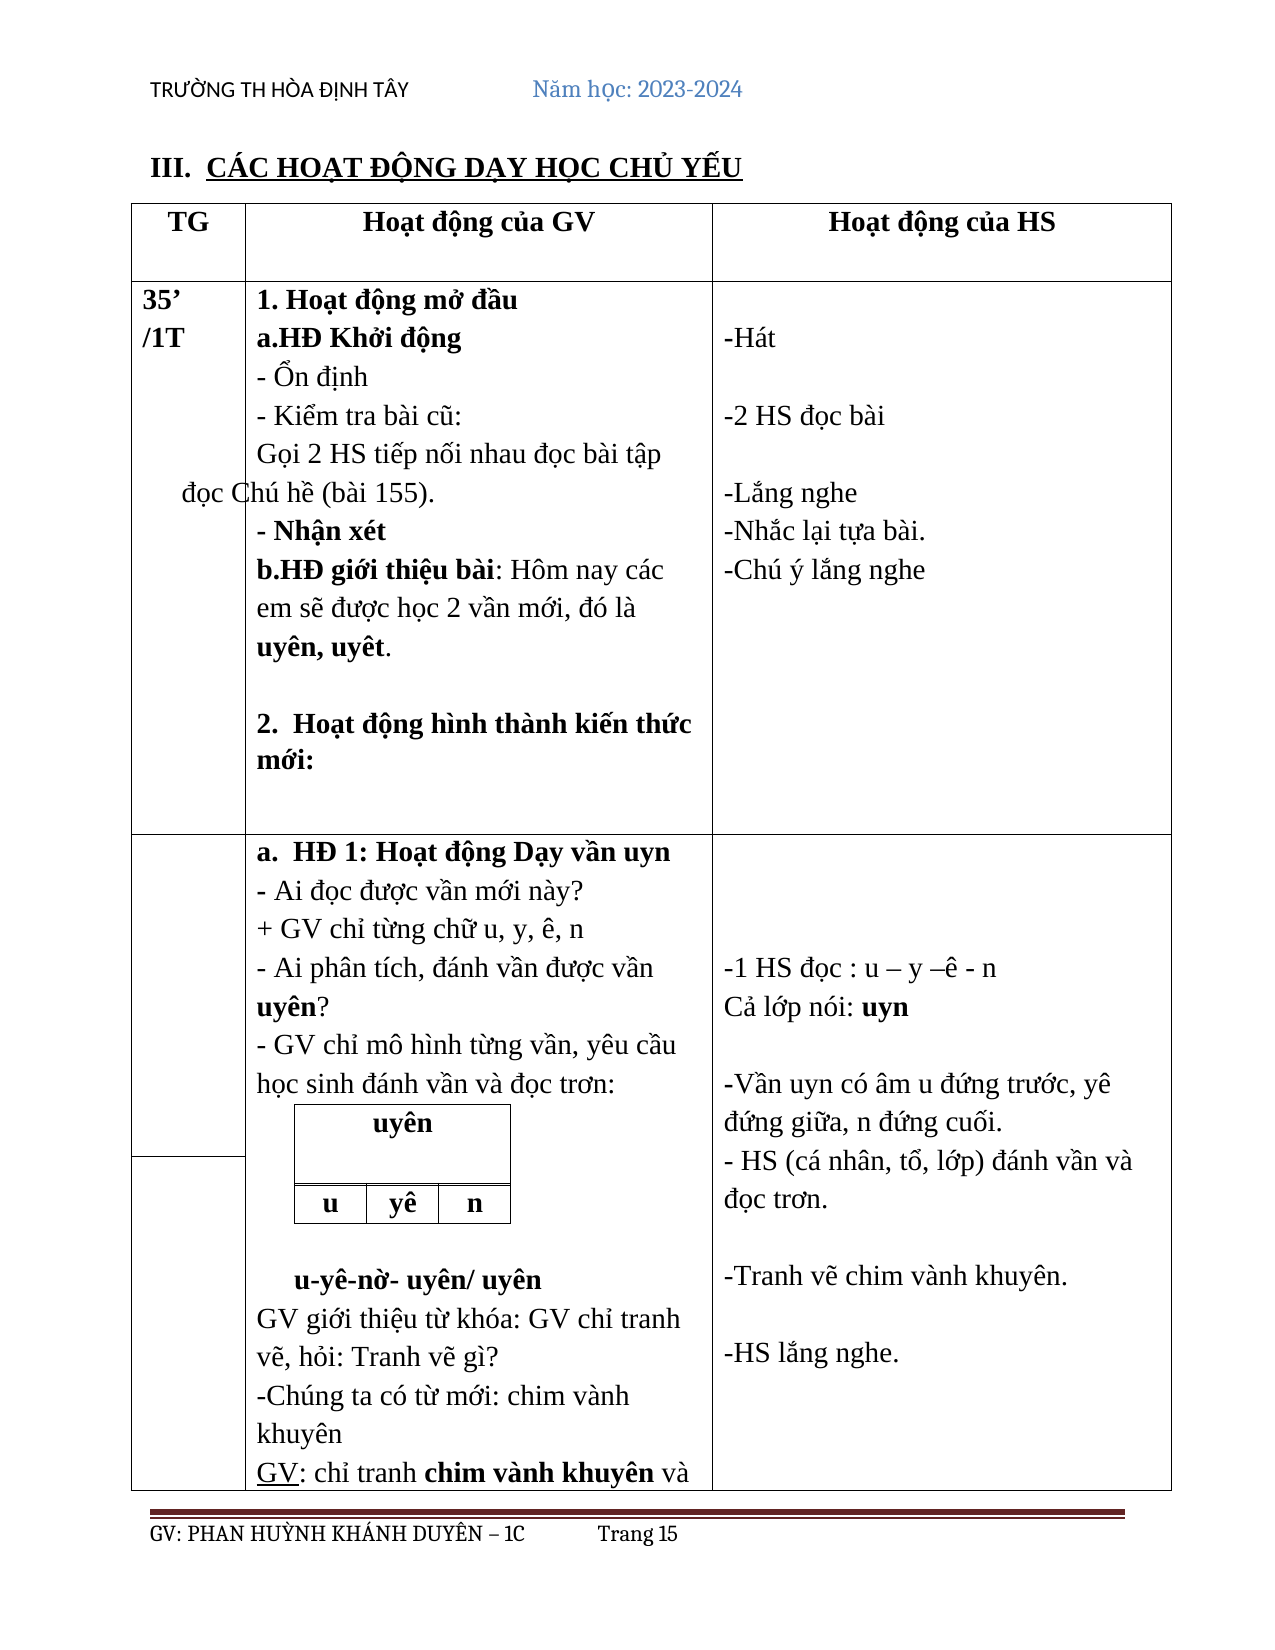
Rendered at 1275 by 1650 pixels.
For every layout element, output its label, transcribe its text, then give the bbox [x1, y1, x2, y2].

table_cell [132, 835, 245, 1156]
table_cell -Hát -2 HS đọc bài -Lắng nghe -Nhắc lại tựa bài. -Chú ý lắng nghe [713, 282, 1171, 833]
table_cell -1 HS đọc : u – y –ê - n Cả lớp nói: uyn -Vần uyn có âm u đứng trước, yê đứng giữa, n đứng cuối. - HS (cá nhân, tổ, lớp) đánh vần và đọc trơn. -Tranh vẽ chim vành khuyên. -HS lắng nghe. Tiếng khuyên có vần uyên. -Tiếng khuyên có âm kh(khờ) đứng trước, vần uyên đứng sau, đánh vần đọc trơn tiếng tuyn: khờ - uyên – khuyên/ khuyên. -HS (cá nhân, tổ, lớp) đánh vần và đọc trơn. -1 HS đọc : u – y – ê - t Cả lớp nói: uyêt -Vần uyêt có âm u đứng trước, yê đứng giữa, t đứng cuối. - HS (cá nhân, tổ, lớp) đánh vần và đọc trơn. -Tranh vẽ các chú bộ đội đang duyệt binh -HS lắng nghe. Tiếng duyệt có vần duyệt. -Tiếng duyệt có âm d (dờ) đứng trước, vần uyêt đứng sau, dấu nặng đặt dưới âm ê, đánh vần đọc trơn tiếng buýt: dờ - uyêt – duyêt – nặng – duyệt/ duyệt. -HS (cá nhân, tổ, lớp) đánh vần và đọc trơn. -Vần uyên, vần uyêt. Đánh vần: u-y-ê -nờ-uyên/uyn; u-y-ê-tờ-uyêt/uyêt. - Tiếng khuyên và tiếng duyệt. Đánh vần: khờ-uyên-khuyên/khuyên; dờ-uyêt-duyêt-nặng-duyệt/duyệt. -1 HS đọc, cả lớp đọc -Cả lớp đọc. -HS làm vào VBT -HS trình bày -Cả lớp thực hiện -HS đọc cá nhân, đồng thanh -HS quan sát, lắng nghe -HS viết -HS quan sát, lắng nghe -HS thực hiện [713, 835, 1171, 1490]
table_cell 35’ /1T [132, 282, 245, 833]
table_cell [132, 1157, 245, 1490]
table_header Hoạt động của HS [713, 204, 1171, 281]
table_cell a. HĐ 1: Hoạt động Dạy vần uyn - Ai đọc được vần mới này? + GV chỉ từng chữ u, y, ê, n - Ai phân tích, đánh vần được vần uyên? - GV chỉ mô hình từng vần, yêu cầu học sinh đánh vần và đọc trơn: u-yê-nờ- uyên/ uyên GV giới thiệu từ khóa: GV chỉ tranh vẽ, hỏi: Tranh vẽ gì? -Chúng ta có từ mới: chim vành khuyên GV: chỉ tranh chim vành khuyên và giới thiệu them về loại chim này Trong từ chim vành khuyên tiếng nào có vần uyên? -Em hãy phân tích tiếng khuyên? -GV chỉ mô hình tiếng tuyn, yêu cầu học sinh đánh vần đọc trơn: B.Hoạt động 2. Dạy vần uyêt - GD cho học sinh biết Duyệt binh là kiểm tra một cách tượng trưng đội ngũ của lực lượng vũ trang tập hợp lại để biểu dương sức mạnh về quân sự trong buổi lễ long trọng. - Liên hệ với HS về việc bảo vệ chủ quyền lãnh thổ Việt Nam. -Ai đọc được vần mới này? +GV chỉ từng chữ u, y, ê, t -Ai phân tích, đánh vần được vần uyêt? -GV chỉ mô hình từng vần, yêu cầu học sinh đánh vần và đọc trơn: :u-y- ê - tờ- uyên/ uyêt -GV giới thiệu từ khóa : GV chỉ tranh vẽ, hỏi: Tranh vẽ gì? -Chúng ta có từ mới : duyệt binh Trong từ duyệt binh tiếng nào có vần uyêt ? -Em hãy phân tích tiếng duyệt ? -GV chỉ mô hình tiếng duyệt, yêu cầu học sinh đánh vần đọc trơn: : dờ - uyêt – duyêt- nặng- duyệt/ duyệt Hoạt động. 3. Củng cố : -Các em vừa học hai vần mới là gì ? -Các em vừa học hai tiếng mới là tiếng gì ? *Giải lao: Hát 3. Hoạt động luyện tập, thực hành a.HĐ 1:Mở rộng vốn từ BT2 : -Nêu yêu cầu: Ghép chữ với hình cho đúng -GV chỉ từng từ ngữ, gọi học sinh đánh vần, cả lớp đọc trơn từng từ ngữ: thuyền buồm, truyện cổ, trăng khuyết, đàn nguyệt , trượt tuyết, bóng chuyền. -GV chỉ từ ngữ không theo thứ tự, yêu cầu cả lớp đọc. -Yêu cầu HS làm vào VBT: Nối từ ngữ ứng với hình. -Gọi HS trình bày kết quả ( tranh 1 : trượt tuyế, tranh 2:trăng khuyế, tranh 3:truyện cổ, tranh 4: đàn nguyệt, tranh 5: thuyền buồm, tranh 6: bóng chuyền) -GV chỉ từng hình, cả lớpđọc từ ngữ -Nhận xét. b.HĐ 2:Tập viết (bảng con, BT4) - Cho HS đọc các vần, tiếng vừa học: uyên, uyêt, chim vành huyên, duyệt binh. *GV vừa viết mẫu vừa giới thiệu: -Vần uyên: chữ u viết trước, chữ yê viết giữa, chữ n viết cuối. Chú ý viết liền các nét (không nhấc bút). Vần uyêt tương tự chú ý nét nối giữa chữ y và t. HS viết : uyên, uyêt (2 lần) Nhận xét, sửa sai. -GV vừa viết tiếng khuyên vừa hướng dẫn. Chú ý độ cao chứ k, h, y là 5 li, chữ u,ê,n 2 li, cách nối nét từ kh sang u. Làm tương tự với duyệt, đặt dấu nặng dưới ê HS viết: chim vành khuyên, duyệt binh (2 lần) Nhận xét, sửa sai. [246, 835, 712, 1490]
text III. CÁC HOẠT ĐỘNG DẠY HỌC CHỦ YẾU [150, 150, 1125, 183]
table_header TG [132, 204, 245, 281]
table_header Hoạt động của GV [246, 204, 712, 281]
table_cell 1. Hoạt động mở đầu a.HĐ Khởi động - Ổn định - Kiểm tra bài cũ: Gọi 2 HS tiếp nối nhau đọc bài tập đọc Chú hề (bài 155). - Nhận xét b.HĐ giới thiệu bài: Hôm nay các em sẽ được học 2 vần mới, đó là uyên, uyêt. 2. Hoạt động hình thành kiến thức mới: [246, 282, 712, 833]
